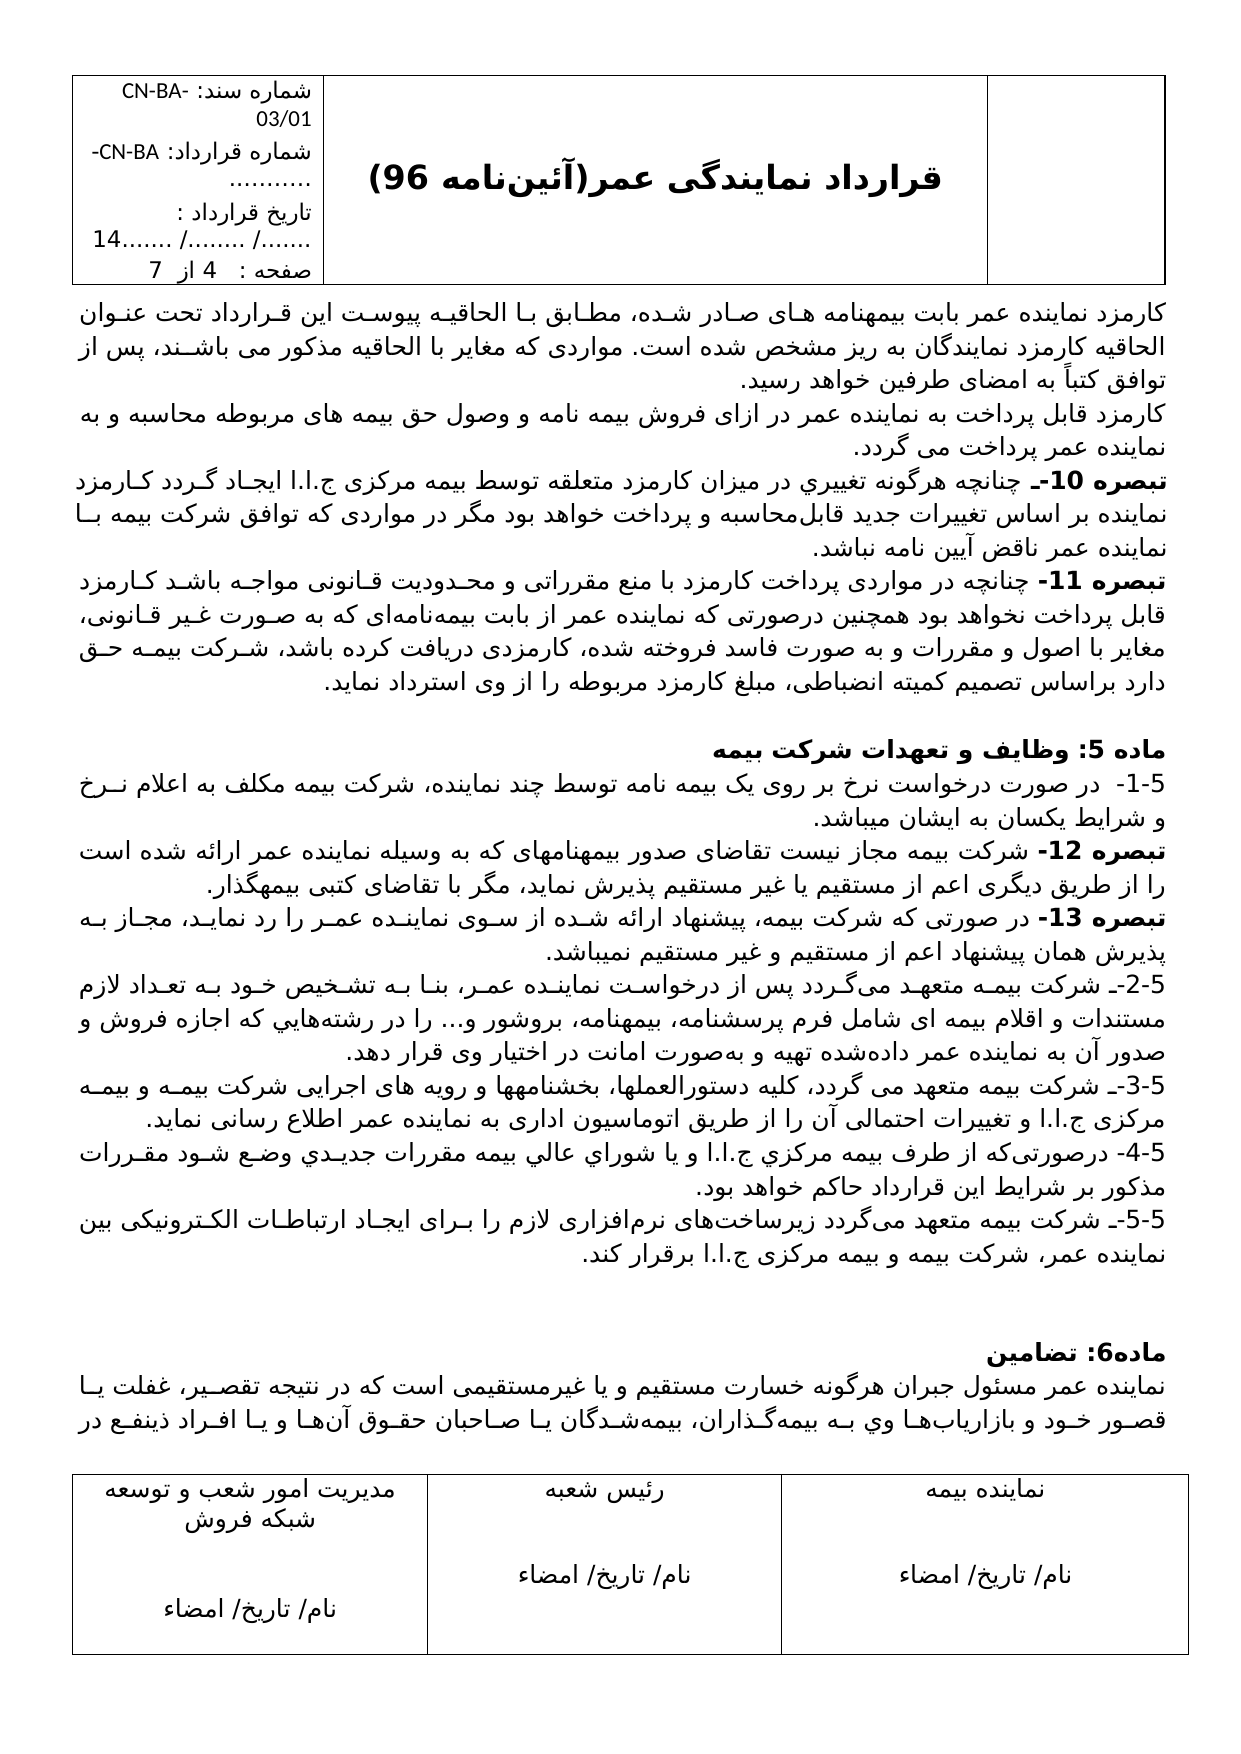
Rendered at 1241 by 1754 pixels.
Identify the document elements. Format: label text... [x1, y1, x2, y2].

text 1-5- در صورت درخواست نرخ بر روی یک بیمه نامه توسط چند نماینده، شرکت بیمه مکلف به اعلام نرخ و شرایط یکسان به ایشان میباشد. [79, 769, 1166, 832]
text کارمزد قابل پرداخت به نماینده عمر در ازای فروش بیمه نامه و وصول حق بیمه های مربوطه محاسبه و به نماینده عمر پرداخت می گردد. [79, 399, 1166, 461]
text 2-5- شرکت بیمه متعهد می‌گردد پس از درخواست نماینده عمر، بنا به تشخیص خود به تعداد لازم مستندات و اقلام بیمه ای شامل فرم پرسشنامه، بیمهنامه، بروشور و... را در رشته‌هایي كه اجازه فروش و صدور آن به نماینده عمر داده‌شده تهيه و به‌صورت امانت در اختيار وی قرار دهد. [79, 970, 1166, 1067]
text تبصره 11- چنانچه در مواردی پرداخت کارمزد با منع مقرراتی و محدودیت قانونی مواجه باشد کارمزد قابل پرداخت نخواهد بود همچنین درصورتی که نماینده عمر از بابت بیمه‌نامه‌ای که به صورت غیر قانونی، مغایر با اصول و مقررات و به صورت فاسد فروخته شده، کارمزدی دریافت کرده باشد، شرکت بیمه حق دارد براساس تصمیم کمیته انضباطی، مبلغ کارمزد مربوطه را از وی استرداد نماید. [79, 566, 1166, 696]
text ماده6: تضامین [79, 1338, 1166, 1367]
text 3-5- شرکت بیمه متعهد می گردد، کلیه دستورالعملها، بخشنامهها و رویه های اجرایی شرکت بیمه و بیمه مرکزی ج.ا.ا و تغییرات احتمالی آن را از طریق اتوماسیون اداری به نماینده عمر اطلاع رسانی نماید. [79, 1071, 1166, 1134]
text 5-5- شرکت بیمه متعهد می‌گردد زیرساخت‌های نرم‌افزاری لازم را برای ايجاد ارتباطات الکترونيکی بين نماينده عمر، شرکت بیمه و بيمه مرکزی ج.ا.ا برقرار کند. [79, 1205, 1166, 1268]
text 4-5- درصورتی‌که از طرف بيمه مركزي ج.ا.ا و يا شوراي عالي بيمه مقررات جديدي وضع شود مقررات مذكور بر شرايط اين قرارداد حاكم خواهد بود. [79, 1138, 1166, 1201]
text کارمزد نماینده عمر بابت بیمه‏نامه های صادر شده، مطابق با الحاقیه پیوست این قرارداد تحت عنوان الحاقیه کارمزد نمایندگان به ریز مشخص شده است. مواردی که مغایر با الحاقیه مذکور می باشند، پس از توافق کتباً به امضای طرفین خواهد رسید. [79, 298, 1166, 394]
text ماده 5: وظایف و تعهدات شرکت بیمه [79, 736, 1166, 765]
text تبصره 10- چنانچه هرگونه تغييري در ميزان كارمزد متعلقه توسط بیمه مرکزی ج.ا.ا ايجاد گردد كارمزد نماينده بر اساس تغييرات جدید قابل‌محاسبه و پرداخت خواهد بود مگر در مواردی که توافق شرکت بیمه با نماینده عمر ناقض آیین نامه نباشد. [75, 466, 1167, 562]
text تبصره 13- در صورتی که شرکت بیمه، پیشنهاد ارائه شده از سوی نماینده عمر را رد نماید، مجاز به پذیرش همان پیشنهاد اعم از مستقیم و غیر مستقیم نمیباشد. [79, 903, 1166, 966]
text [79, 1371, 1166, 1434]
text تبصره 12- شرکت بیمه مجاز نیست تقاضای صدور بیمهنامهای که به وسیله نماینده عمر ارائه شده است را از طریق دیگری اعم از مستقیم یا غیر مستقیم پذیرش نماید، مگر با تقاضای کتبی بیمهگذار. [79, 836, 1166, 899]
